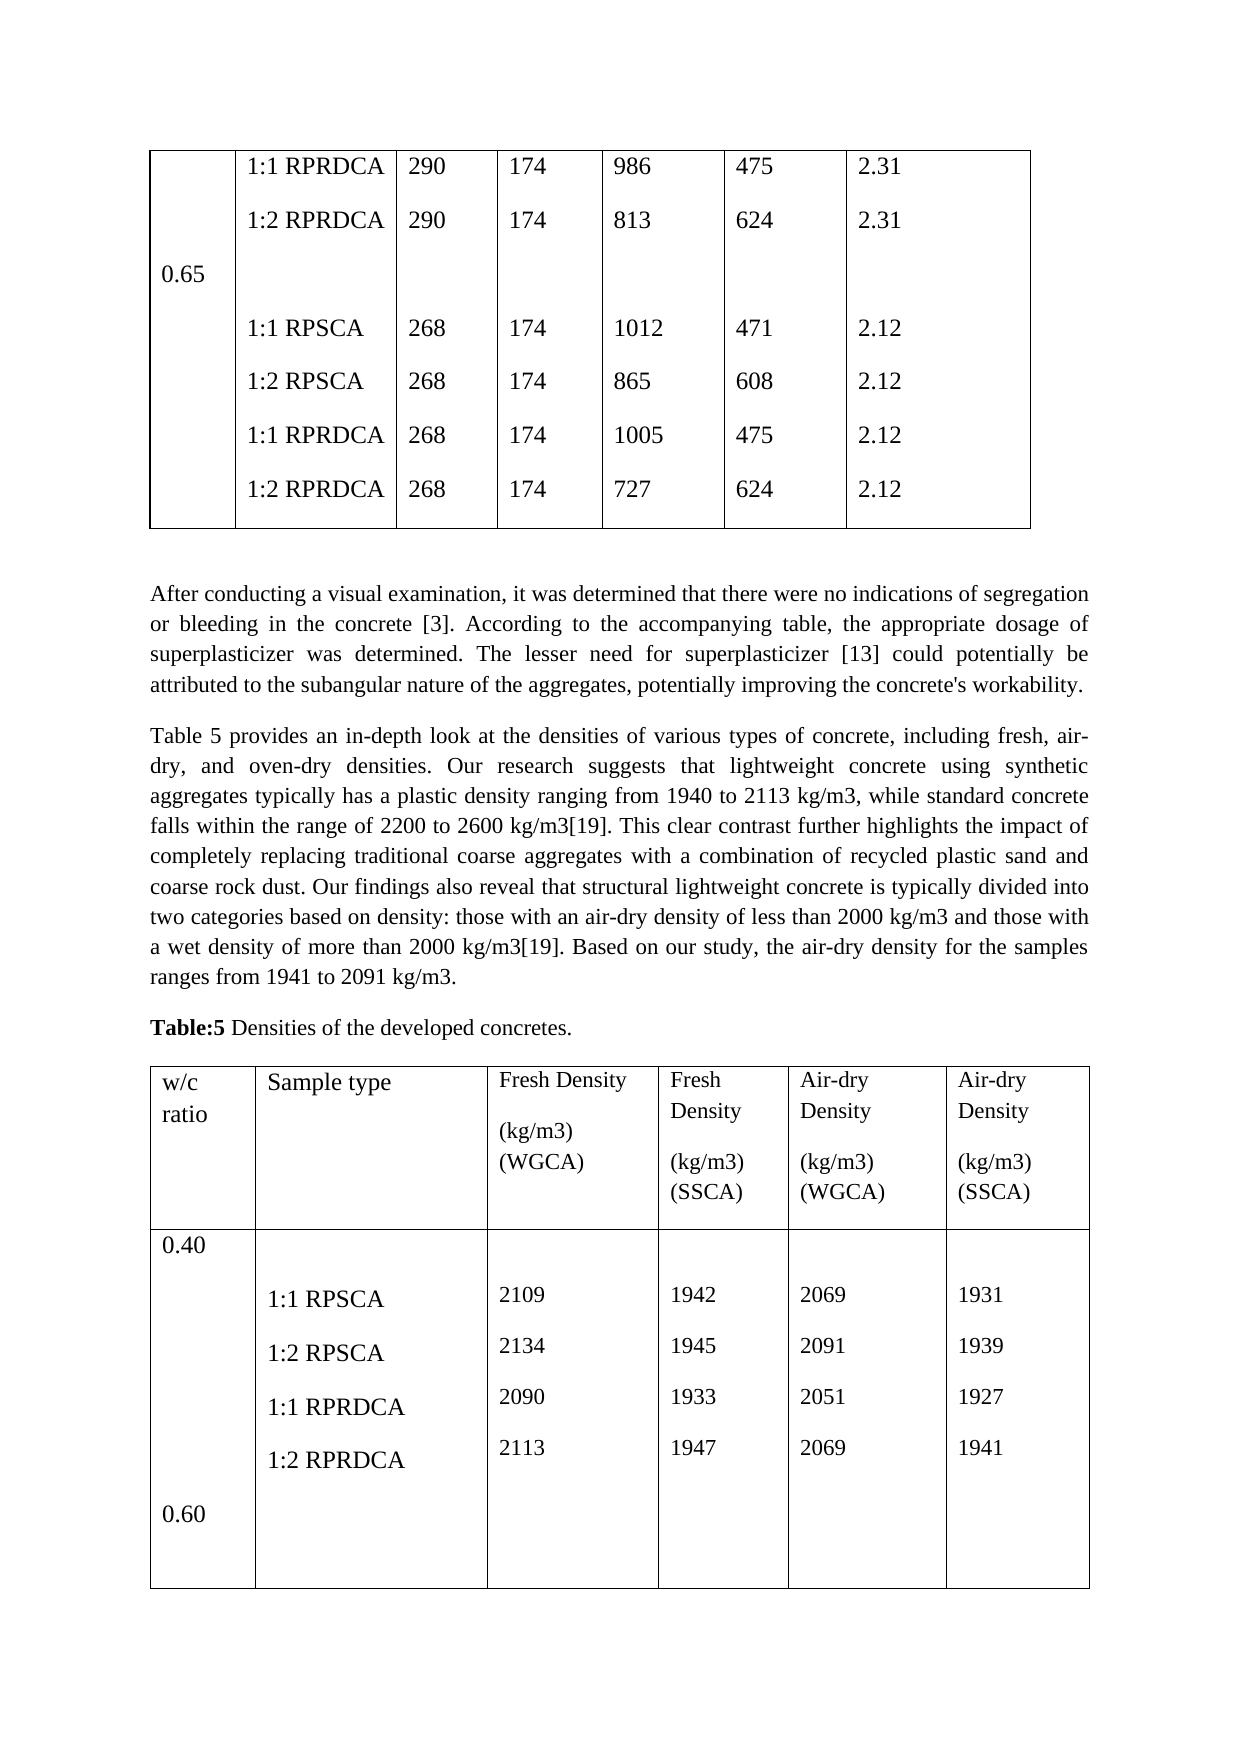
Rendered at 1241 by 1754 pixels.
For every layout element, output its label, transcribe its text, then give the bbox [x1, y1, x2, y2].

table_header Air-dry Density (kg/m3) (SSCA) [947, 1067, 1089, 1229]
table_cell 0.40 0.60 0.65 [151, 151, 235, 528]
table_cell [236, 151, 396, 528]
table_header Air-dry Density (kg/m3) (WGCA) [789, 1067, 946, 1229]
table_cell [397, 151, 497, 528]
table_header w/c ratio [151, 1067, 255, 1229]
text Table 5 provides an in-depth look at the densities of various types of concrete, including fresh, air-dry, and oven-dry densities. Our research suggests that lightweight concrete using synthetic aggregates typically has a plastic density ranging from 1940 to 2113 kg/m3, while standard concrete falls within the range of 2200 to 2600 kg/m3[19]. This clear contrast further highlights the impact of completely replacing traditional coarse aggregates with a combination of recycled plastic sand and coarse rock dust. Our findings also reveal that structural lightweight concrete is typically divided into two categories based on density: those with an air-dry density of less than 2000 kg/m3 and those with a wet density of more than 2000 kg/m3[19]. Based on our study, the air-dry density for the samples ranges from 1941 to 2091 kg/m3. [150, 722, 1090, 990]
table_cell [488, 1230, 658, 1587]
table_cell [659, 1230, 788, 1587]
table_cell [789, 1230, 946, 1587]
text Table:5 Densities of the developed concretes. [150, 1014, 1090, 1041]
table_header Fresh Density (kg/m3) (WGCA) [488, 1067, 658, 1229]
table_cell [498, 151, 602, 528]
table_cell 0.40 0.60 0.65 [151, 1230, 255, 1587]
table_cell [725, 151, 846, 528]
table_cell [947, 1230, 1089, 1587]
table_header Fresh Density (kg/m3) (SSCA) [659, 1067, 788, 1229]
table_header Sample type [256, 1067, 487, 1229]
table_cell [256, 1230, 487, 1587]
text After conducting a visual examination, it was determined that there were no indications of segregation or bleeding in the concrete [3]. According to the accompanying table, the appropriate dosage of superplasticizer was determined. The lesser need for superplasticizer [13] could potentially be attributed to the subangular nature of the aggregates, potentially improving the concrete's workability. [150, 580, 1090, 697]
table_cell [603, 151, 724, 528]
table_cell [847, 151, 1030, 528]
